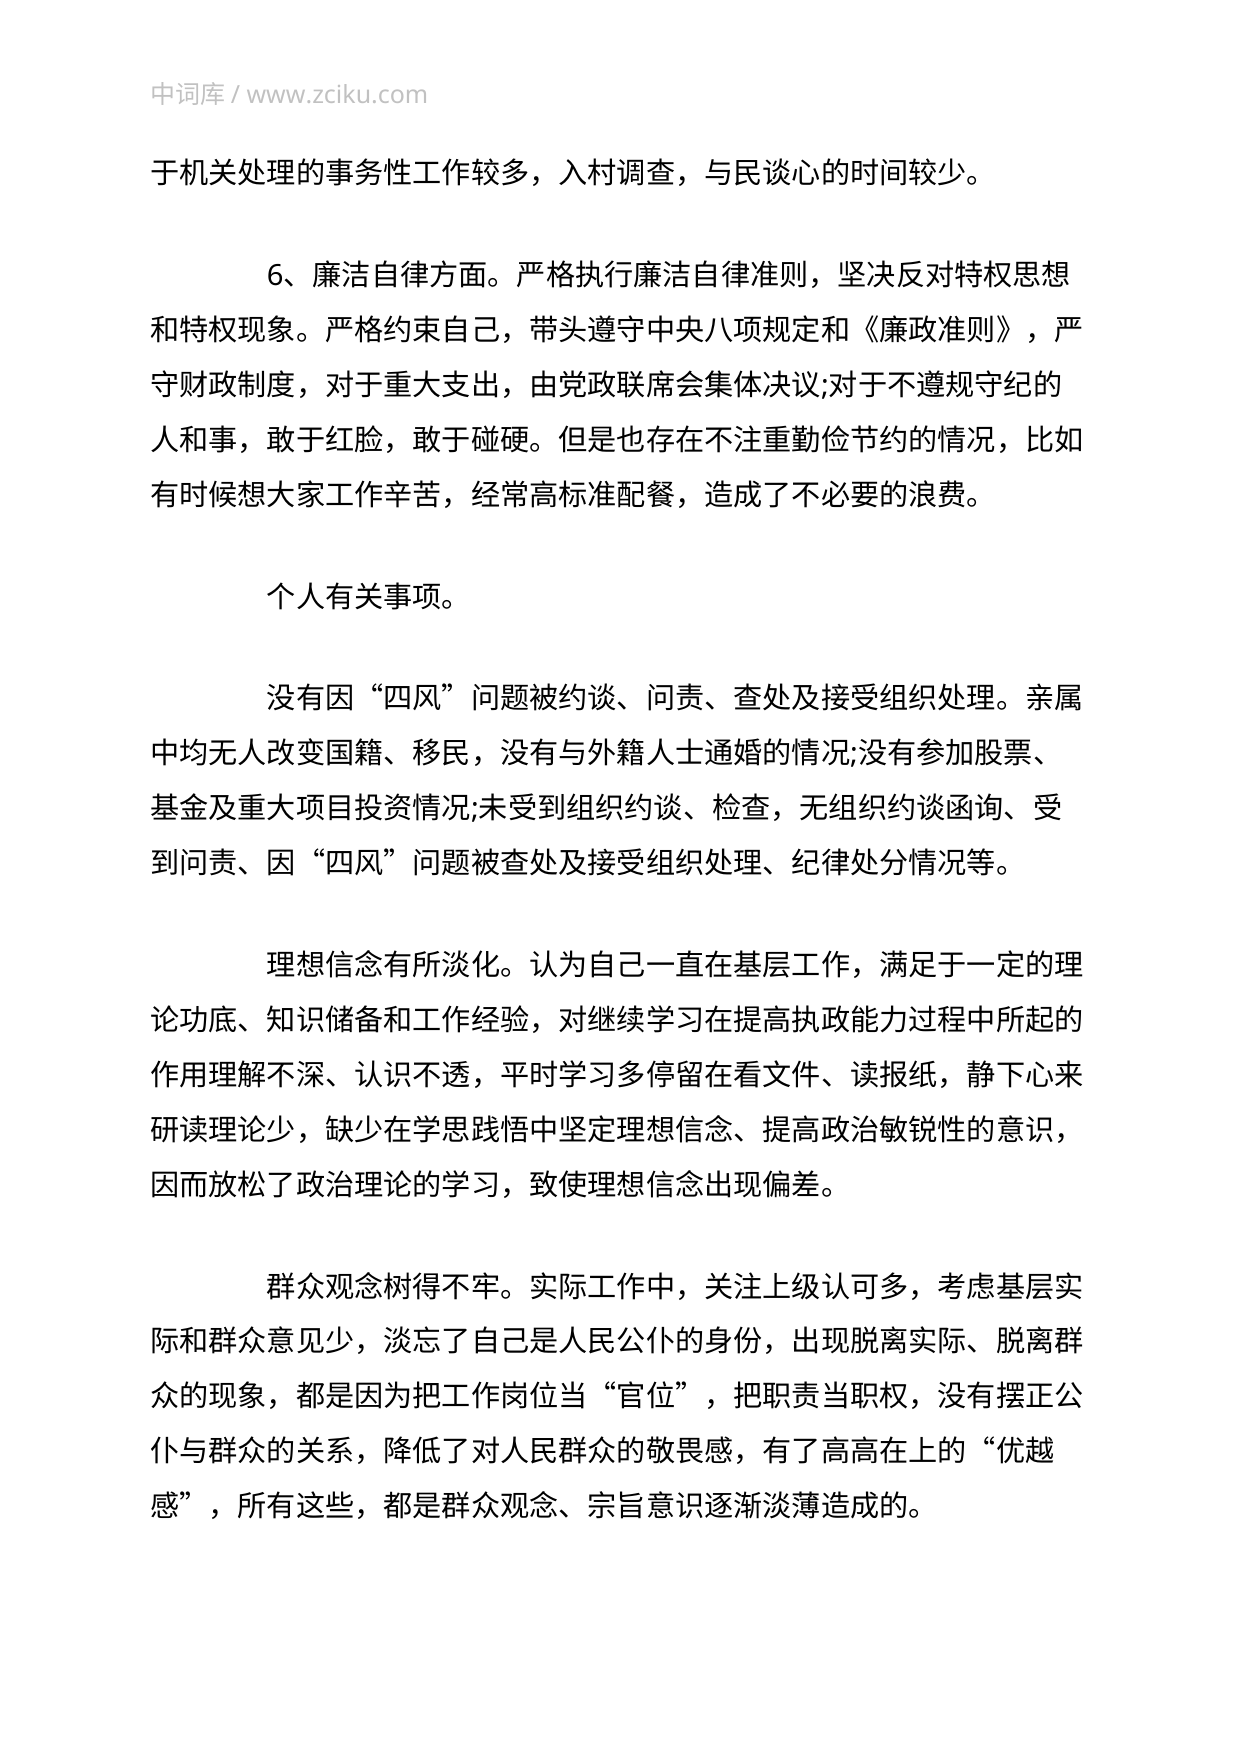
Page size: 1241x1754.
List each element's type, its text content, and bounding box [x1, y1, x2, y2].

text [150, 150, 1090, 192]
text 理想信念有所淡化。认为自己一直在基层工作，满足于一定的理论功底、知识储备和工作经验，对继续学习在提高执政能力过程中所起的作用理解不深、认识不透，平时学习多停留在看文件、读报纸，静下心来研读理论少，缺少在学思践悟中坚定理想信念、提高政治敏锐性的意识，因而放松了政治理论的学习，致使理想信念出现偏差。 [150, 942, 1090, 1204]
text 没有因“四风”问题被约谈、问责、查处及接受组织处理。亲属中均无人改变国籍、移民，没有与外籍人士通婚的情况;没有参加股票、基金及重大项目投资情况;未受到组织约谈、检查，无组织约谈函询、受到问责、因“四风”问题被查处及接受组织处理、纪律处分情况等。 [150, 675, 1090, 882]
text 个人有关事项。 [150, 573, 1090, 616]
text 群众观念树得不牢。实际工作中，关注上级认可多，考虑基层实际和群众意见少，淡忘了自己是人民公仆的身份，出现脱离实际、脱离群众的现象，都是因为把工作岗位当“官位”，把职责当职权，没有摆正公仆与群众的关系，降低了对人民群众的敬畏感，有了高高在上的“优越感”，所有这些，都是群众观念、宗旨意识逐渐淡薄造成的。 [150, 1263, 1090, 1525]
text 6、廉洁自律方面。严格执行廉洁自律准则，坚决反对特权思想和特权现象。严格约束自己，带头遵守中央八项规定和《廉政准则》，严守财政制度，对于重大支出，由党政联席会集体决议;对于不遵规守纪的人和事，敢于红脸，敢于碰硬。但是也存在不注重勤俭节约的情况，比如有时候想大家工作辛苦，经常高标准配餐，造成了不必要的浪费。 [150, 252, 1090, 514]
